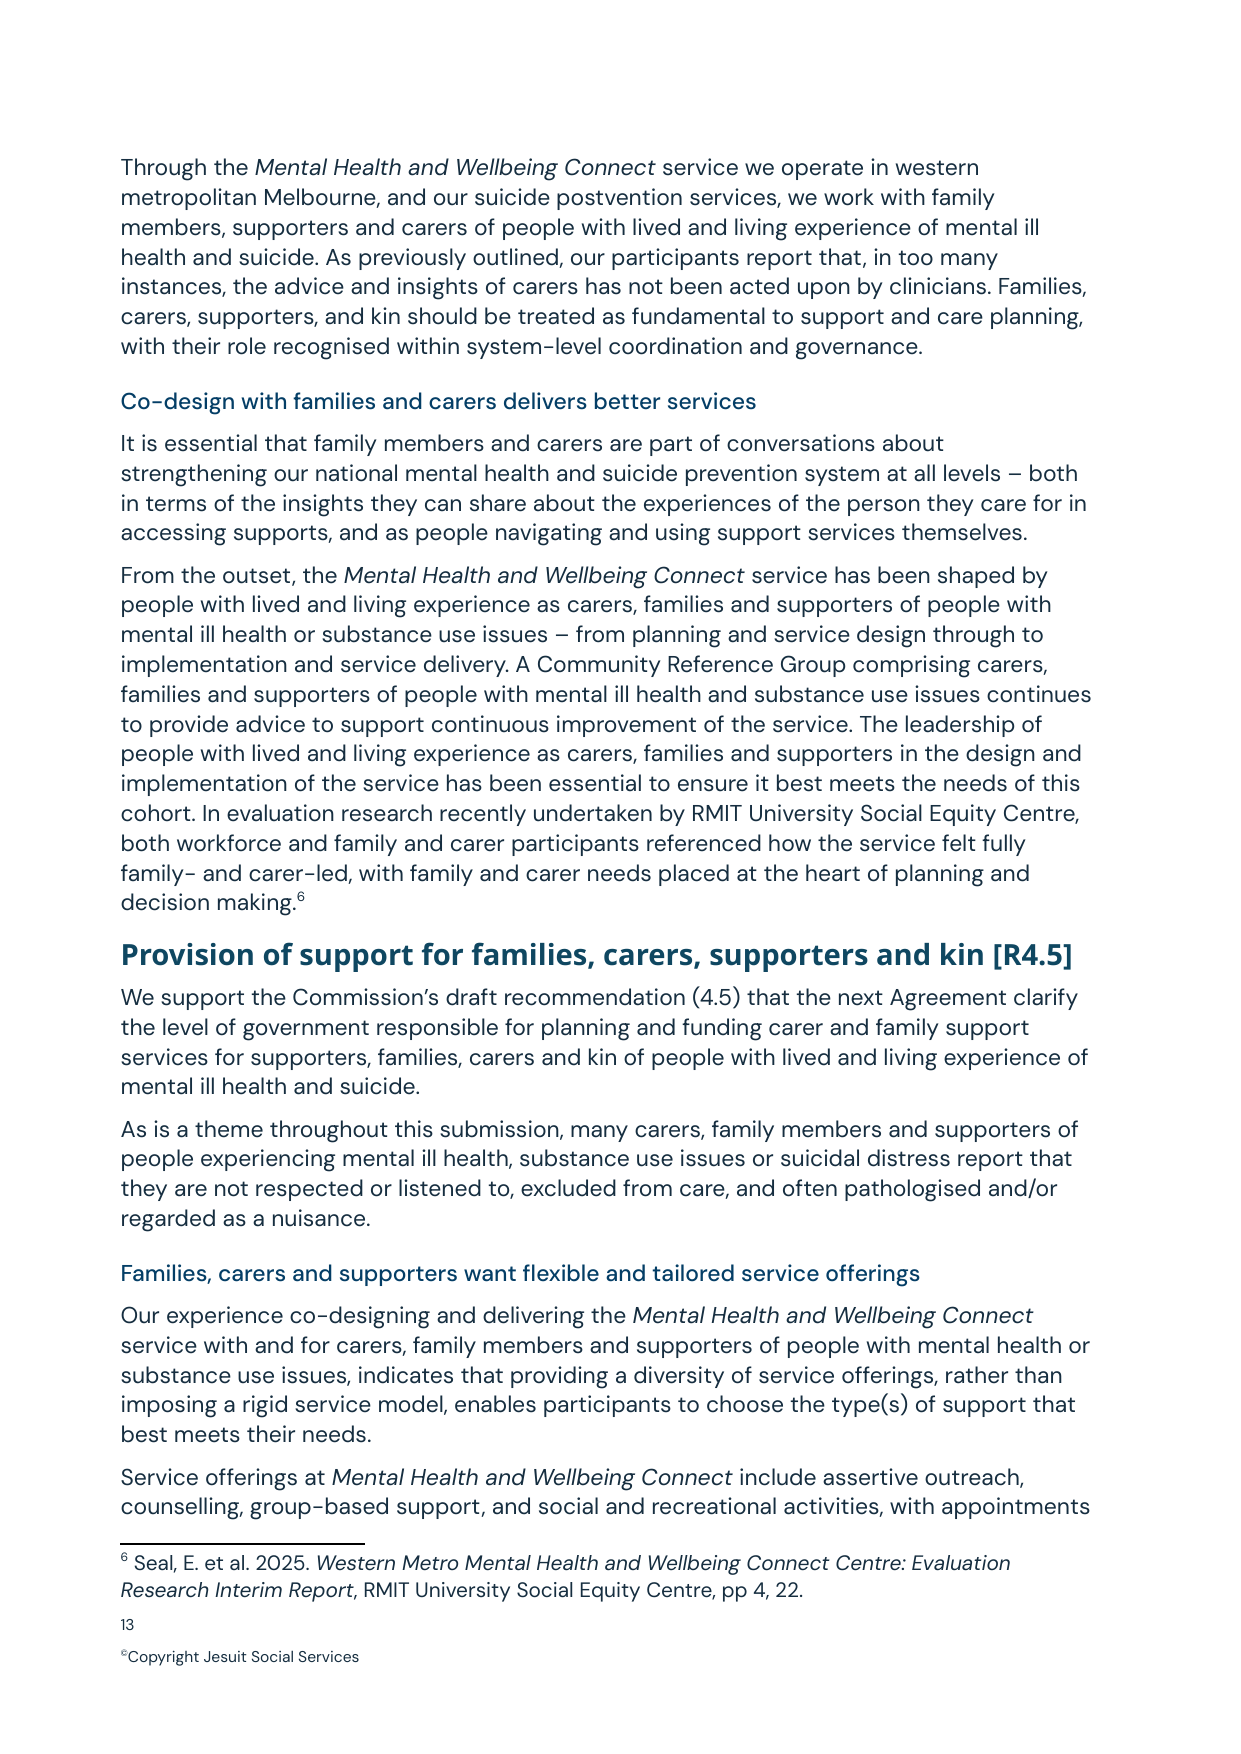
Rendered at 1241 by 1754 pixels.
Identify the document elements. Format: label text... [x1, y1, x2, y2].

subtitle Families, carers and supporters want flexible and tailored service offerings [120, 1258, 1095, 1288]
text Through the Mental Health and Wellbeing Connect service we operate in western metropolitan Melbourne, and our suicide postvention services, we work with family members, supporters and carers of people with lived and living experience of mental ill health and suicide. As previously outlined, our participants report that, in too many instances, the advice and insights of carers has not been acted upon by clinicians. Families, carers, supporters, and kin should be treated as fundamental to support and care planning, with their role recognised within system-level coordination and governance. [120, 153, 1095, 361]
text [120, 1462, 1095, 1522]
subtitle Co-design with families and carers delivers better services [120, 386, 1095, 416]
text It is essential that family members and carers are part of conversations about strengthening our national mental health and suicide prevention system at all levels – both in terms of the insights they can share about the experiences of the person they care for in accessing supports, and as people navigating and using support services themselves. [120, 429, 1095, 548]
text We support the Commission’s draft recommendation (4.5) that the next Agreement clarify the level of government responsible for planning and funding carer and family support services for supporters, families, carers and kin of people with lived and living experience of mental ill health and suicide. [120, 983, 1095, 1102]
text As is a theme throughout this submission, many carers, family members and supporters of people experiencing mental ill health, substance use issues or suicidal distress report that they are not respected or listened to, excluded from care, and often pathologised and/or regarded as a nuisance. [120, 1114, 1095, 1233]
subtitle Provision of support for families, carers, supporters and kin [R4.5] [120, 934, 1095, 974]
text From the outset, the Mental Health and Wellbeing Connect service has been shaped by people with lived and living experience as carers, families and supporters of people with mental ill health or substance use issues – from planning and service design through to implementation and service delivery. A Community Reference Group comprising carers, families and supporters of people with mental ill health and substance use issues continues to provide advice to support continuous improvement of the service. The leadership of people with lived and living experience as carers, families and supporters in the design and implementation of the service has been essential to ensure it best meets the needs of this cohort. In evaluation research recently undertaken by RMIT University Social Equity Centre, both workforce and family and carer participants referenced how the service felt fully family- and carer-led, with family and carer needs placed at the heart of planning and decision making. [120, 560, 1095, 918]
text Our experience co-designing and delivering the Mental Health and Wellbeing Connect service with and for carers, family members and supporters of people with mental health or substance use issues, indicates that providing a diversity of service offerings, rather than imposing a rigid service model, enables participants to choose the type(s) of support that best meets their needs. [120, 1301, 1095, 1450]
